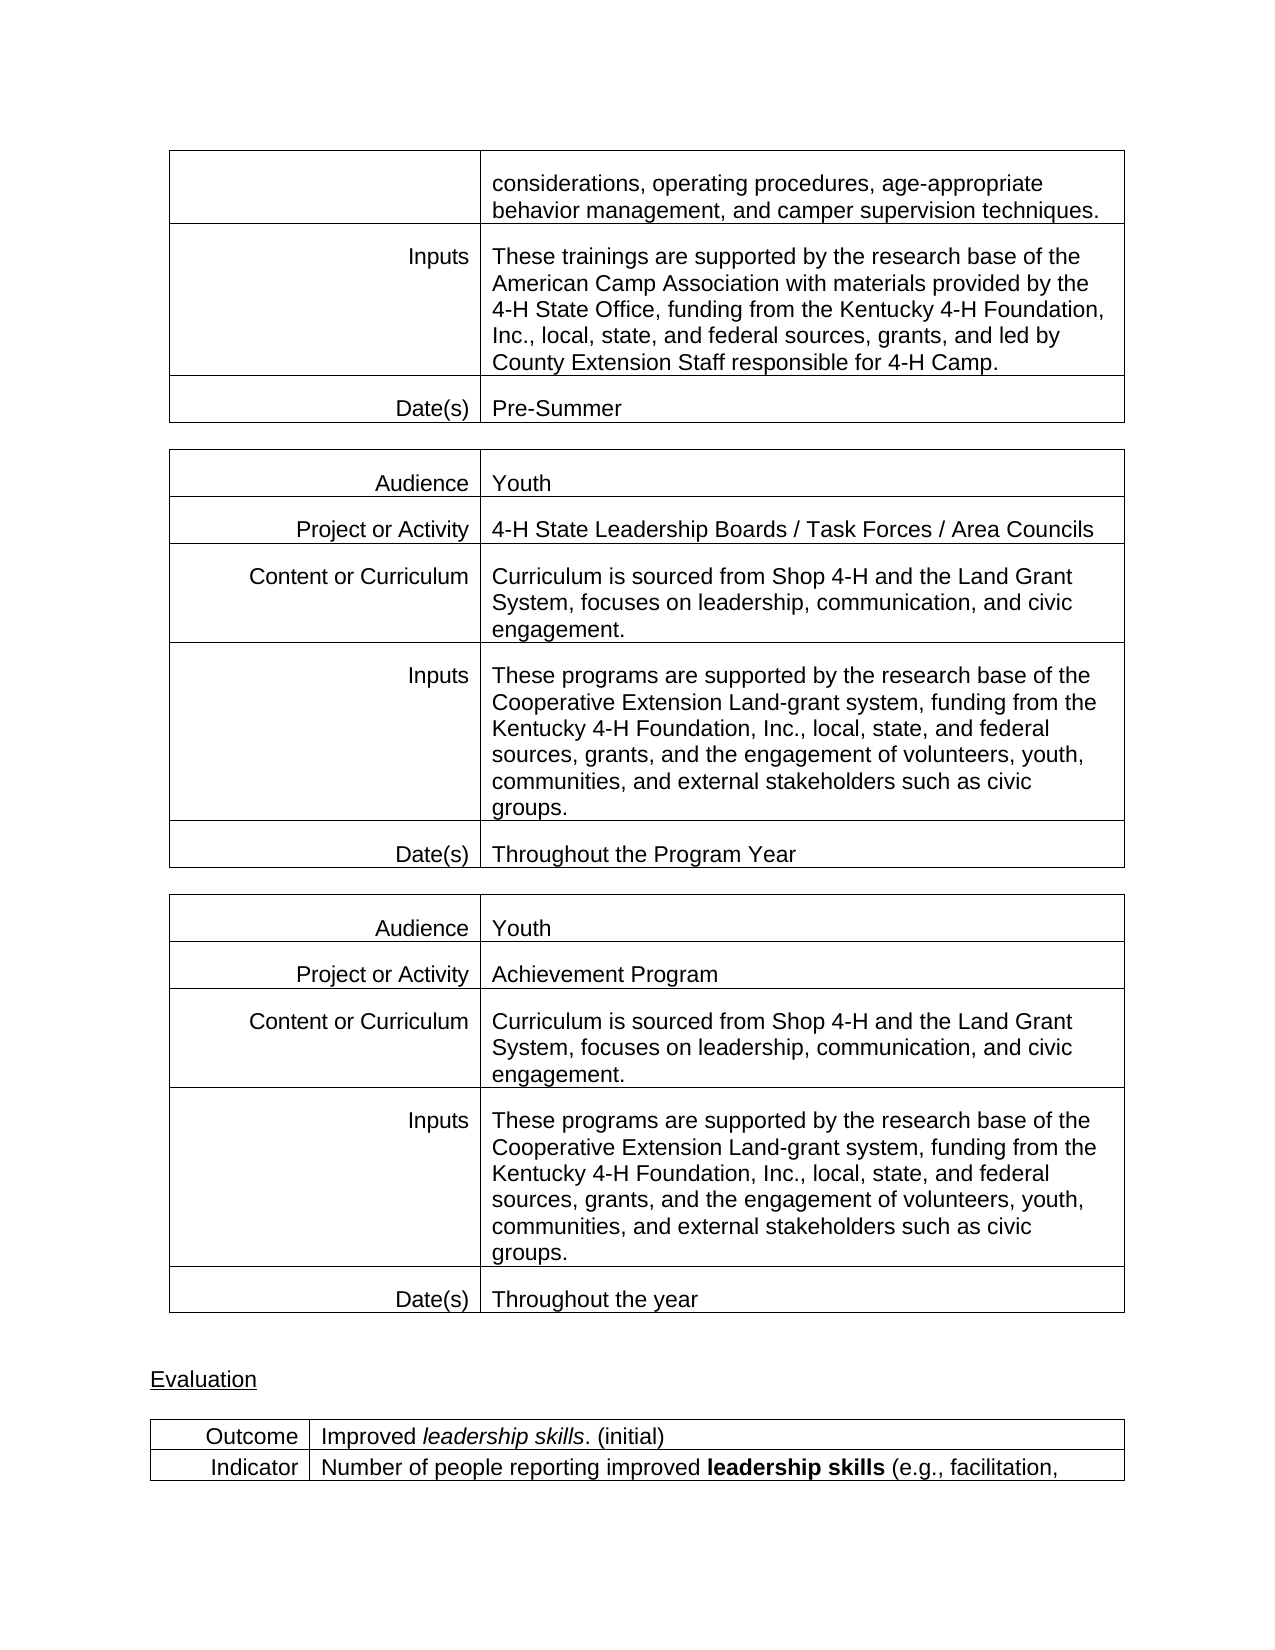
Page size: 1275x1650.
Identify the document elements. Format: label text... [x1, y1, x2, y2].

table_cell Pre-Summer [481, 376, 1124, 422]
table_header Improved leadership skills. (initial) [310, 1420, 1124, 1449]
table_cell Project or Activity [170, 497, 480, 542]
table_cell These programs are supported by the research base of the Cooperative Extension Land-grant system, funding from the Kentucky 4-H Foundation, Inc., local, state, and federal sources, grants, and the engagement of volunteers, youth, communities, and external stakeholders such as civic groups. [481, 643, 1124, 820]
table_cell These trainings are supported by the research base of the American Camp Association with materials provided by the 4-H State Office, funding from the Kentucky 4-H Foundation, Inc., local, state, and federal sources, grants, and led by County Extension Staff responsible for 4-H Camp. [481, 224, 1124, 375]
table_cell These programs are supported by the research base of the Cooperative Extension Land-grant system, funding from the Kentucky 4-H Foundation, Inc., local, state, and federal sources, grants, and the engagement of volunteers, youth, communities, and external stakeholders such as civic groups. [481, 1088, 1124, 1266]
table_header Youth [481, 895, 1124, 941]
table_cell Inputs [170, 643, 480, 820]
table_cell Content or Curriculum [170, 989, 480, 1087]
table_header Outcome [151, 1420, 309, 1449]
table_cell Inputs [170, 1088, 480, 1266]
text Evaluation [150, 1366, 1125, 1392]
table_cell 4-H State Leadership Boards / Task Forces / Area Councils [481, 497, 1124, 542]
table_cell Content or Curriculum [170, 544, 480, 642]
table_cell Curriculum is sourced from Shop 4-H and the Land Grant System, focuses on leadership, communication, and civic engagement. [481, 989, 1124, 1087]
table_header Audience [170, 450, 480, 496]
table_header Youth [481, 450, 1124, 496]
table_cell Indicator [151, 1450, 309, 1480]
table_cell Curriculum is sourced from Shop 4-H and the Land Grant System, focuses on leadership, communication, and civic engagement. [481, 544, 1124, 642]
table_cell Throughout the year [481, 1267, 1124, 1312]
table_cell Throughout the Program Year [481, 821, 1124, 867]
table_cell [481, 151, 1124, 223]
table_cell Date(s) [170, 1267, 480, 1312]
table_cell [170, 151, 480, 223]
table_cell Achievement Program [481, 942, 1124, 988]
table_header Audience [170, 895, 480, 941]
table_cell Date(s) [170, 821, 480, 867]
table_cell Date(s) [170, 376, 480, 422]
table_cell Inputs [170, 224, 480, 375]
table_cell Project or Activity [170, 942, 480, 988]
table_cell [310, 1450, 1124, 1480]
